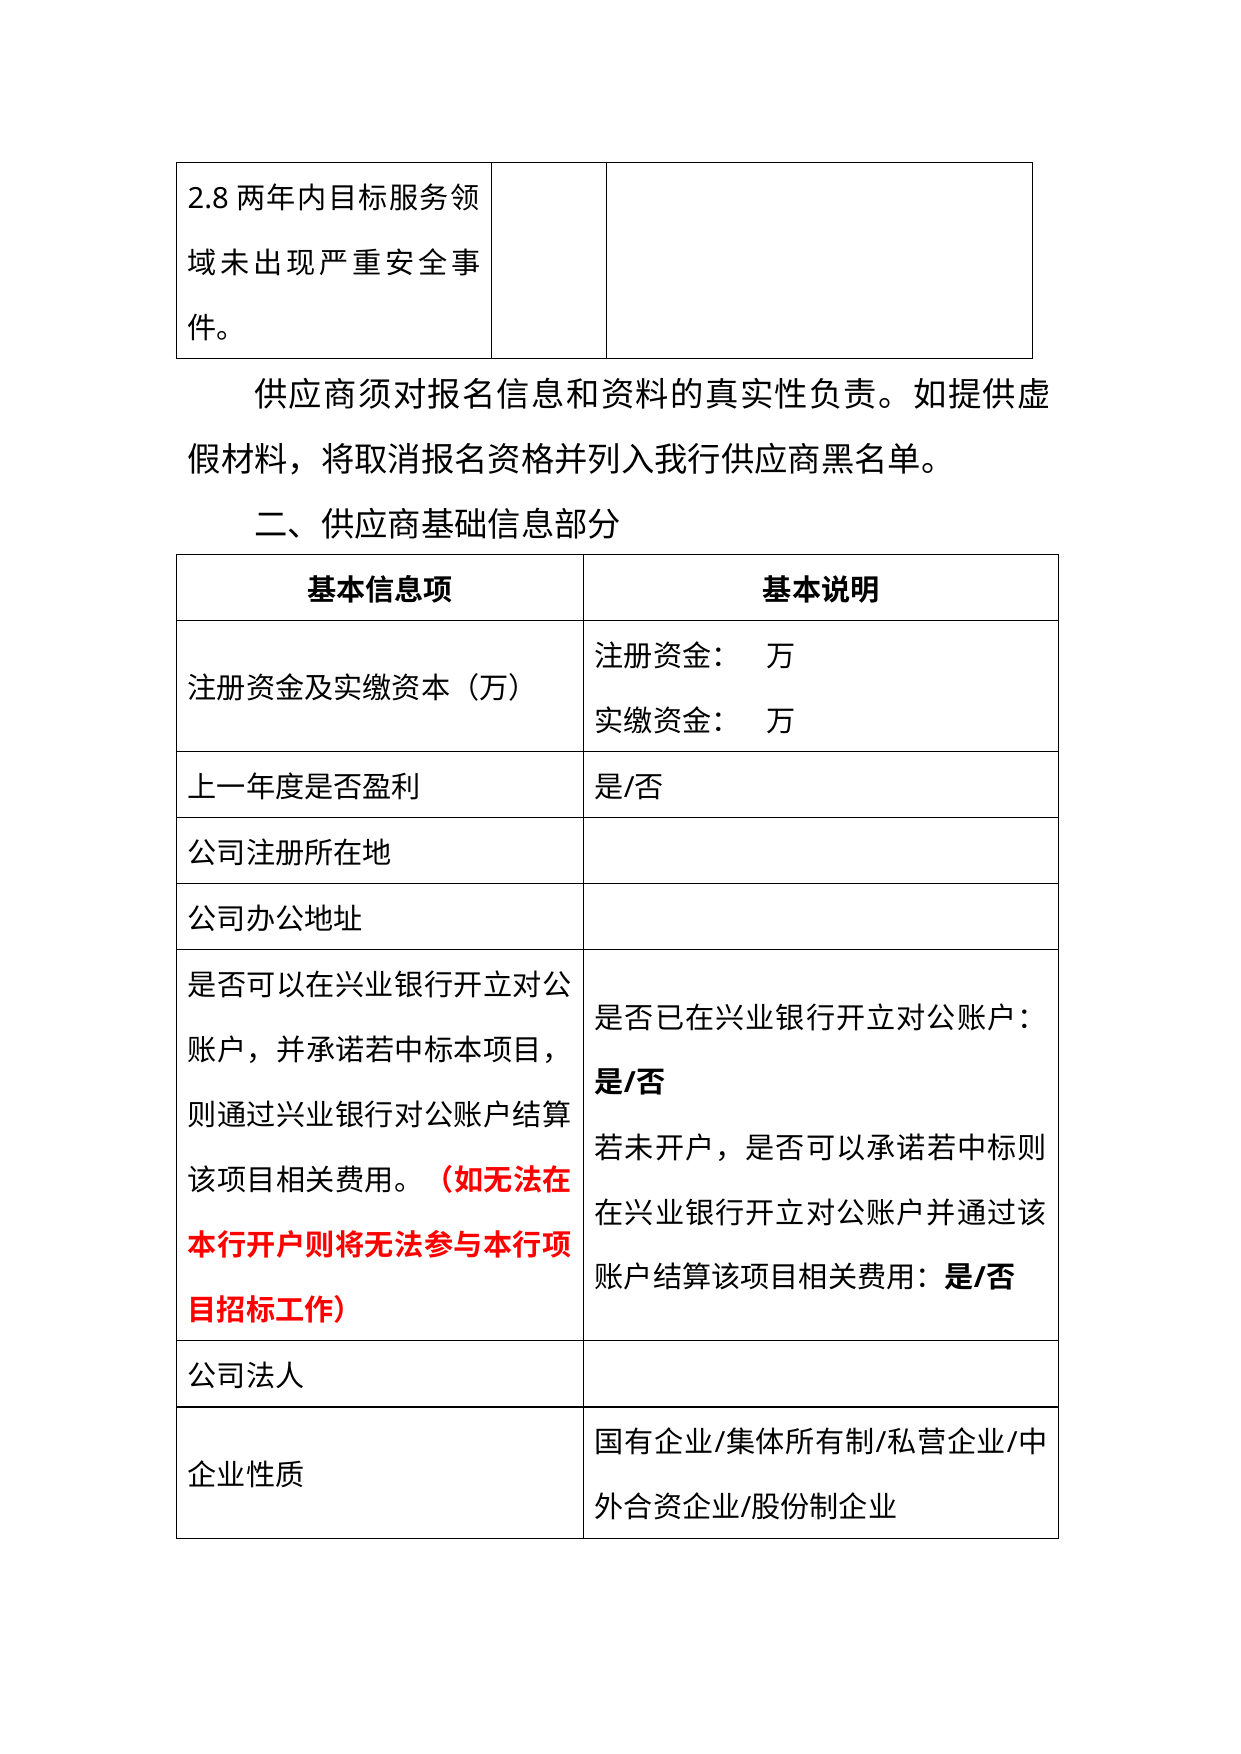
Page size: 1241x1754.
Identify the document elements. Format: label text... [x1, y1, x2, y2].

table_cell [607, 163, 1032, 358]
text 供应商须对报名信息和资料的真实性负责。如提供虚假材料，将取消报名资格并列入我行供应商黑名单。 [187, 359, 1053, 489]
table_cell 注册资金及实缴资本（万） [177, 621, 583, 751]
table_cell [492, 163, 606, 358]
table_cell 公司办公地址 [177, 884, 583, 949]
text 二、供应商基础信息部分 [187, 489, 1053, 554]
table_cell 企业性质 [177, 1408, 583, 1537]
table_cell [584, 818, 1058, 883]
table_cell 公司法人 [177, 1341, 583, 1406]
table_cell [584, 1341, 1058, 1406]
table_cell [584, 884, 1058, 949]
table_cell 是否可以在兴业银行开立对公账户，并承诺若中标本项目，则通过兴业银行对公账户结算该项目相关费用。（如无法在本行开户则将无法参与本行项目招标工作） [177, 950, 583, 1340]
table_cell 国有企业/集体所有制/私营企业/中外合资企业/股份制企业 [584, 1408, 1058, 1537]
table_header 基本信息项 [177, 555, 583, 620]
table_cell 上一年度是否盈利 [177, 752, 583, 817]
table_cell 公司注册所在地 [177, 818, 583, 883]
table_cell 是否已在兴业银行开立对公账户：是/否 若未开户，是否可以承诺若中标则在兴业银行开立对公账户并通过该账户结算该项目相关费用：是/否 [584, 950, 1058, 1340]
table_header 基本说明 [584, 555, 1058, 620]
table_cell 是/否 [584, 752, 1058, 817]
table_cell 2.8两年内目标服务领域未出现严重安全事件。 [177, 163, 491, 358]
table_cell 注册资金： 万 实缴资金： 万 [584, 621, 1058, 751]
